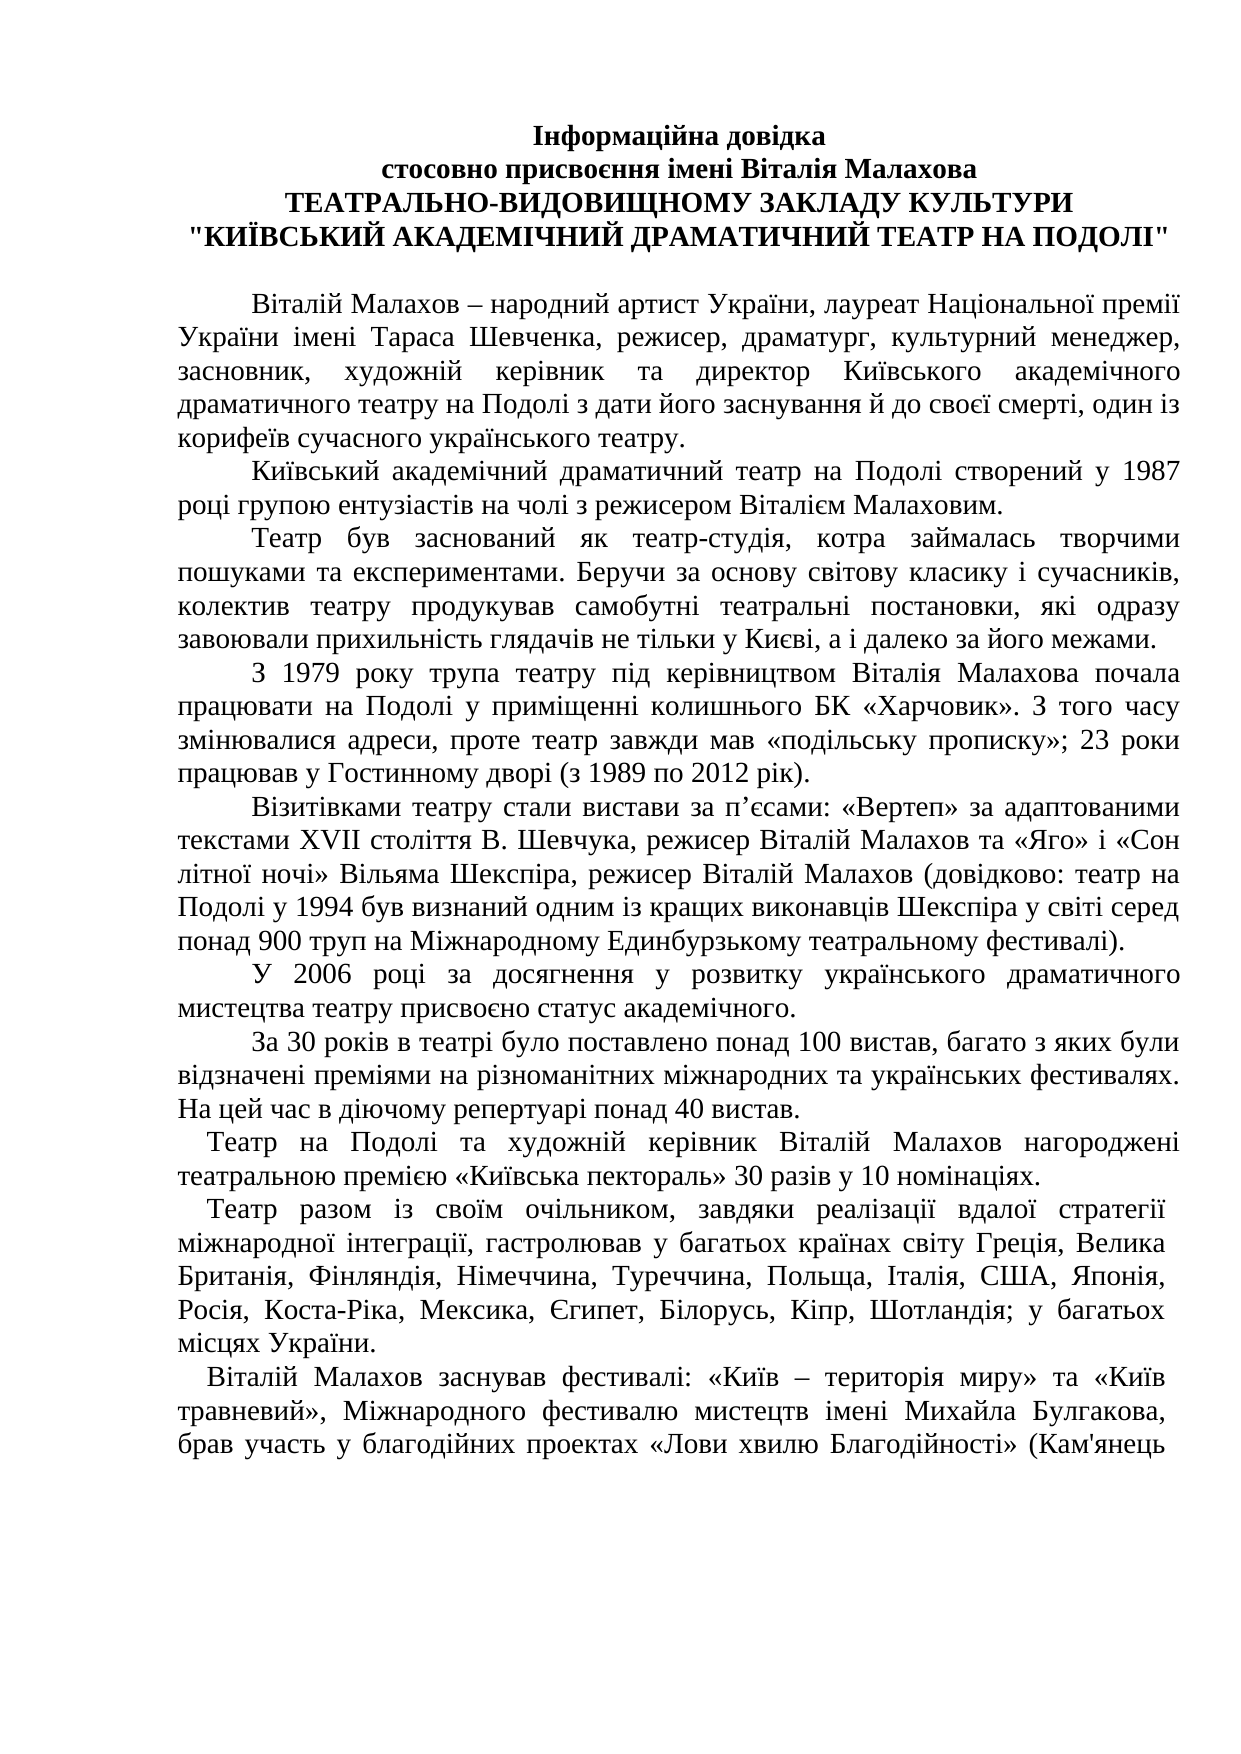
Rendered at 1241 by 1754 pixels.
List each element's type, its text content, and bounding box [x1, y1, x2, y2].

text Візитівками театру стали вистави за п’єсами: «Вертеп» за адаптованими текстами XVII століття В. Шевчука, режисер Віталій Малахов та «Яго» і «Сон літної ночі» Вільяма Шекспіра, режисер Віталій Малахов (довідково: театр на Подолі у 1994 був визнаний одним із кращих виконавців Шекспіра у світі серед понад 900 труп на Міжнародному Единбурзькому театральному фестивалі). [177, 789, 1181, 957]
text стосовно присвоєння імені Віталія Малахова [177, 152, 1181, 185]
text Київський академічний драматичний театр на Подолі створений у 1987 році групою ентузіастів на чолі з режисером Віталієм Малаховим. [177, 453, 1181, 521]
text Театр разом із своїм очільником, завдяки реалізації вдалої стратегії міжнародної інтеграції, гастролював у багатьох країнах світу Греція, Велика Британія, Фінляндія, Німеччина, Туреччина, Польща, Італія, США, Японія, Росія, Коста-Ріка, Мексика, Єгипет, Білорусь, Кіпр, Шотландія; у багатьох місцях України. [177, 1191, 1167, 1359]
text У 2006 році за досягнення у розвитку українського драматичного мистецтва театру присвоєно статус академічного. [177, 957, 1181, 1024]
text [177, 1359, 1167, 1460]
text З 1979 року трупа театру під керівництвом Віталія Малахова почала працювати на Подолі у приміщенні колишнього БК «Харчовик». З того часу змінювалися адреси, проте театр завжди мав «подільську прописку»; 23 роки працював у Гостинному дворі (з 1989 по 2012 рік). [177, 655, 1181, 789]
text ТЕАТРАЛЬНО-ВИДОВИЩНОМУ ЗАКЛАДУ КУЛЬТУРИ [177, 185, 1181, 219]
text "КИЇВСЬКИЙ АКАДЕМІЧНИЙ ДРАМАТИЧНИЙ ТЕАТР НА ПОДОЛІ" [177, 219, 1181, 252]
text Віталій Малахов – народний артист України, лауреат Національної премії України імені Тараса Шевченка, режисер, драматург, культурний менеджер, засновник, художній керівник та директор Київського академічного драматичного театру на Подолі з дати його заснування й до своєї смерті, один із корифеїв сучасного українського театру. [177, 286, 1181, 453]
text За 30 років в театрі було поставлено понад 100 вистав, багато з яких були відзначені преміями на різноманітних міжнародних та українських фестивалях. На цей час в діючому репертуарі понад 40 вистав. [177, 1024, 1181, 1124]
text Театр був заснований як театр-студія, котра займалась творчими пошуками та експериментами. Беручи за основу світову класику і сучасників, колектив театру продукував самобутні театральні постановки, які одразу завоювали прихильність глядачів не тільки у Києві, а і далеко за його межами. [177, 521, 1181, 655]
text Інформаційна довідка [177, 118, 1181, 152]
text Театр на Подолі та художній керівник Віталій Малахов нагороджені театральною премією «Київська пектораль» 30 разів у 10 номінаціях. [177, 1124, 1181, 1191]
